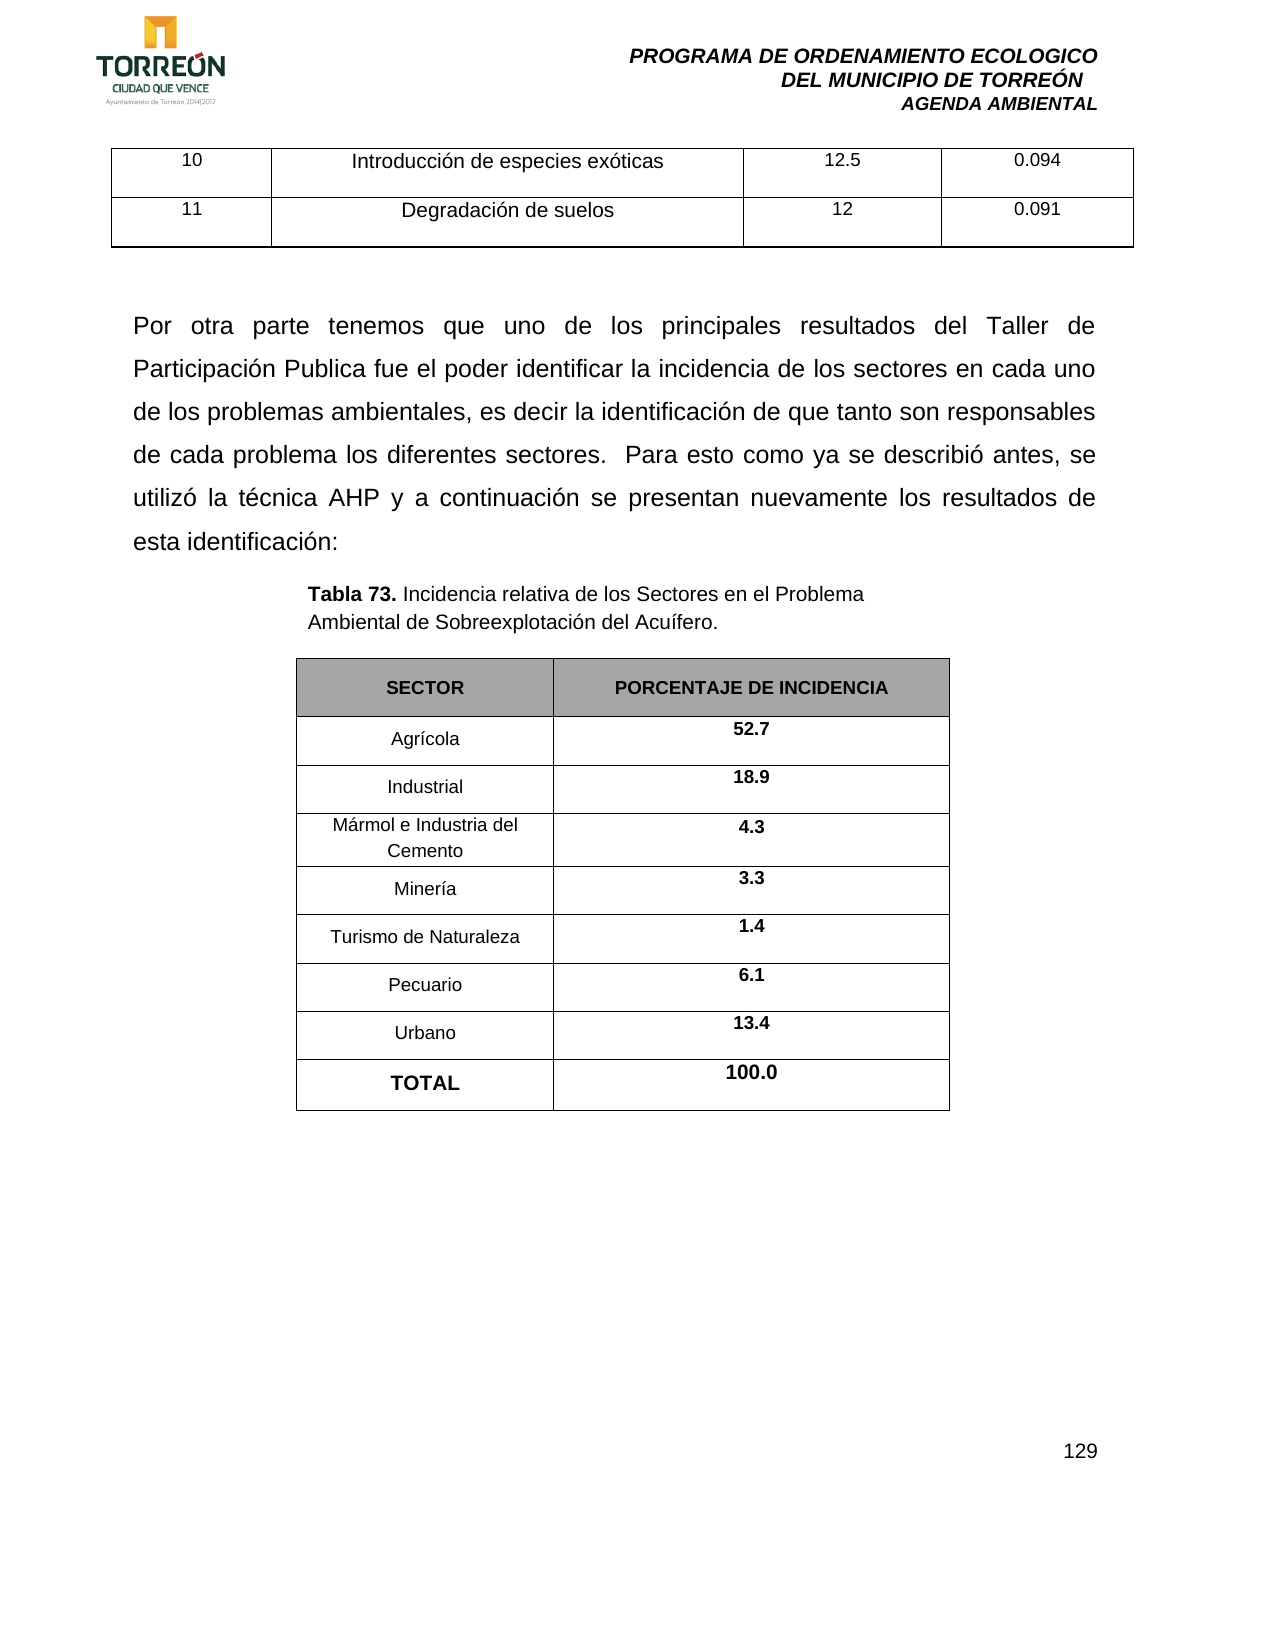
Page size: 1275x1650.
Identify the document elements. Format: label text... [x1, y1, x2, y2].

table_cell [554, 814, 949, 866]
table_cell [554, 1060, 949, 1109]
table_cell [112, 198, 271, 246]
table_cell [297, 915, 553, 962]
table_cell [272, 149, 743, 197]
picture [81, 0, 235, 110]
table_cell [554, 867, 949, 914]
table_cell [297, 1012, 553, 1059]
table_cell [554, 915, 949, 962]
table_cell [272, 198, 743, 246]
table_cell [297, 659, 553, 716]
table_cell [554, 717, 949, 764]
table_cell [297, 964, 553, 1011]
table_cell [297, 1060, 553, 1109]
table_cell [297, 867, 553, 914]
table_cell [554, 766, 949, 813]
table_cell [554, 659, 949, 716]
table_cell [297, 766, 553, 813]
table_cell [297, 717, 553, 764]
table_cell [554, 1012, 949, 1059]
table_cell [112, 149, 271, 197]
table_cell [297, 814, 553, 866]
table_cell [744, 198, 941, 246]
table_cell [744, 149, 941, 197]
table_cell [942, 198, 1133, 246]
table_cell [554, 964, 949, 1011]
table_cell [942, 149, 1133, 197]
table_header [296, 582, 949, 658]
text Por otra parte tenemos que uno de los principales resultados del Taller de Participación Publica fue el poder identificar la incidencia de los sectores en cada uno de los problemas ambientales, es decir la identificación de que tanto son responsables de cada problema los diferentes sectores. Para esto como ya se describió antes, se utilizó la técnica AHP y a continuación se presentan nuevamente los resultados de esta identificación: [133, 311, 1098, 555]
